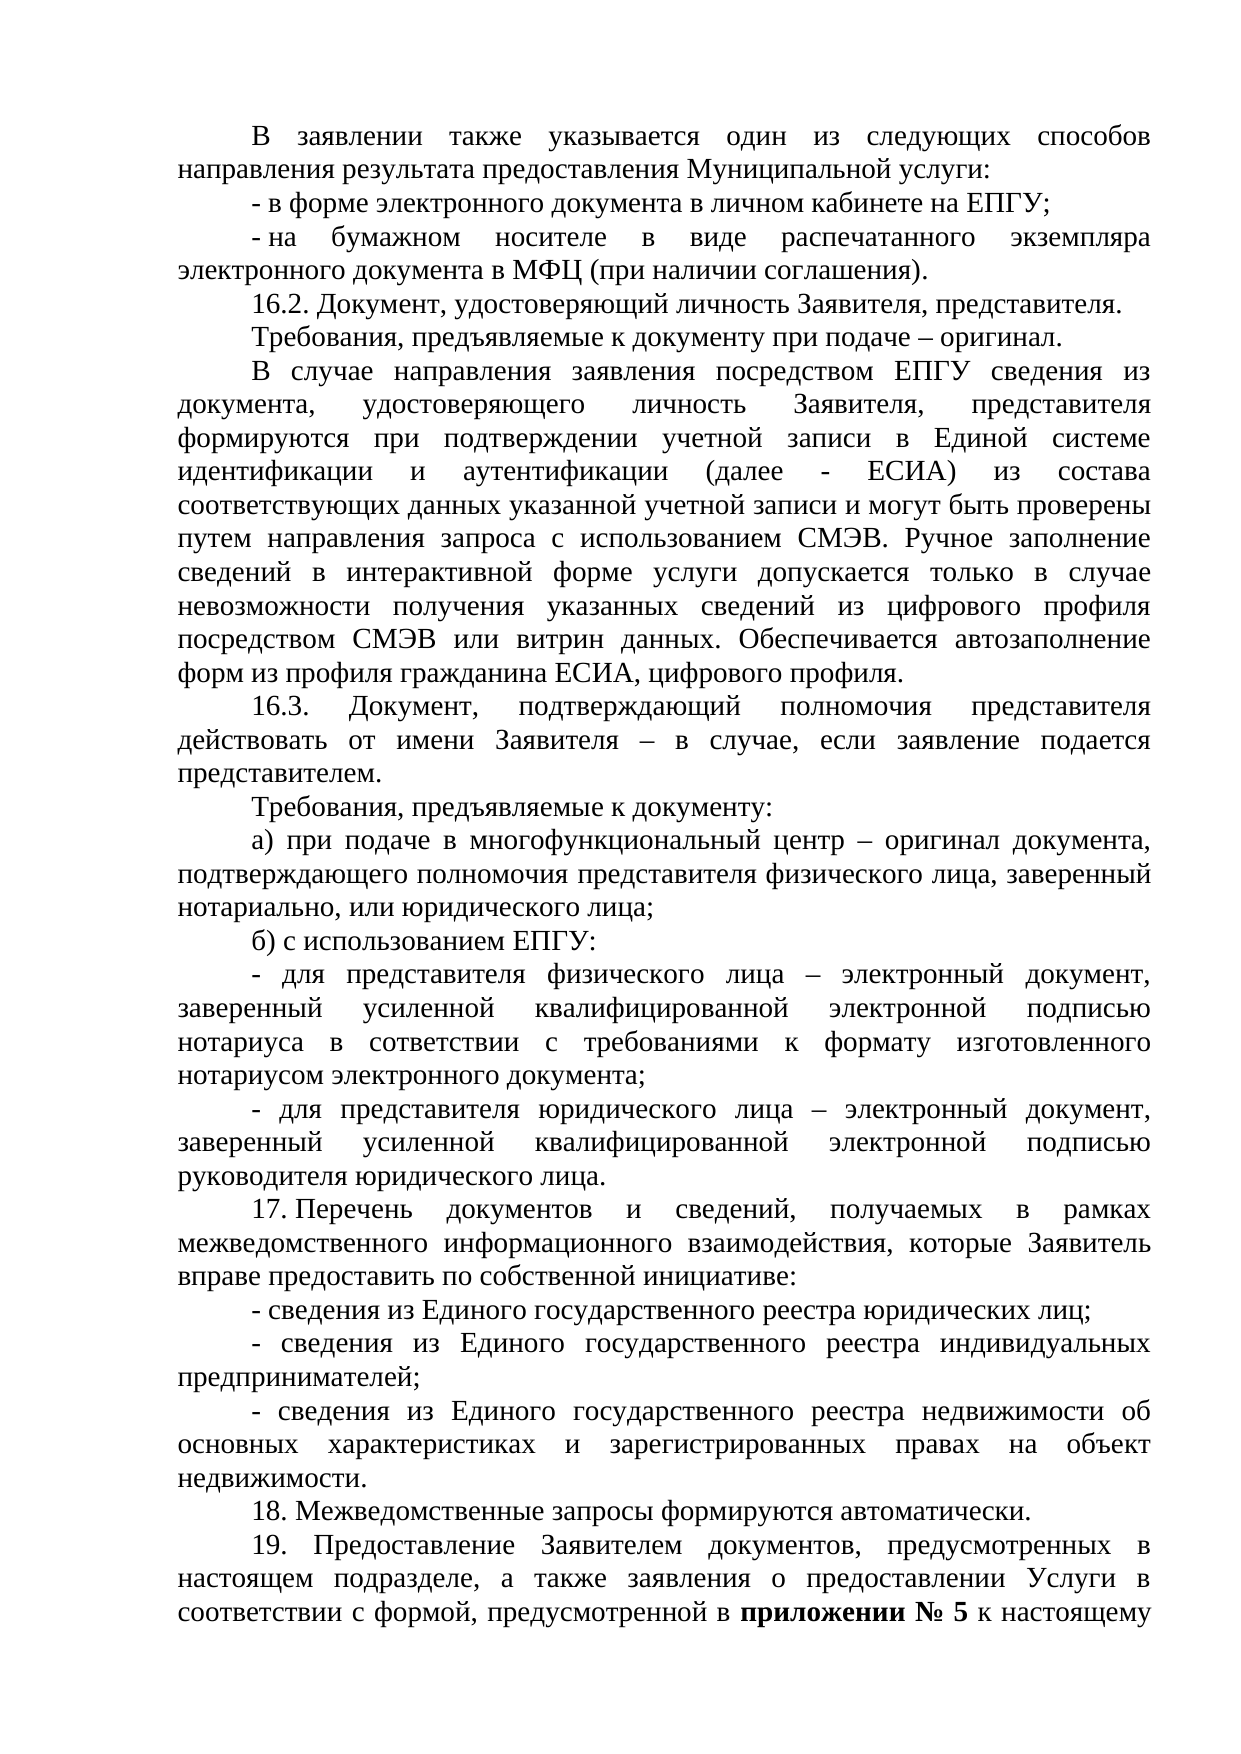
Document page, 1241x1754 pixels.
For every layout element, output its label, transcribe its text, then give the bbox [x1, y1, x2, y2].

text - сведения из Единого государственного реестра юридических лиц; [177, 1292, 1152, 1326]
text - сведения из Единого государственного реестра индивидуальных предпринимателей; [177, 1326, 1152, 1393]
text 16.3. Документ, подтверждающий полномочия представителя действовать от имени Заявителя – в случае, если заявление подается представителем. [177, 688, 1152, 789]
text В случае направления заявления посредством ЕПГУ сведения из документа, удостоверяющего личность Заявителя, представителя формируются при подтверждении учетной записи в Единой системе идентификации и аутентификации (далее - ЕСИА) из состава соответствующих данных указанной учетной записи и могут быть проверены путем направления запроса с использованием СМЭВ. Ручное заполнение сведений в интерактивной форме услуги допускается только в случае невозможности получения указанных сведений из цифрового профиля посредством СМЭВ или витрин данных. Обеспечивается автозаполнение форм из профиля гражданина ЕСИА, цифрового профиля. [177, 353, 1152, 688]
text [177, 1527, 1152, 1627]
text 18. Межведомственные запросы формируются автоматически. [177, 1493, 1152, 1527]
text Требования, предъявляемые к документу: [177, 789, 1152, 822]
text 16.2. Документ, удостоверяющий личность Заявителя, представителя. [177, 286, 1152, 319]
text - сведения из Единого государственного реестра недвижимости об основных характеристиках и зарегистрированных правах на объект недвижимости. [177, 1393, 1152, 1493]
text - в форме электронного документа в личном кабинете на ЕПГУ; [177, 185, 1152, 219]
text - для представителя физического лица – электронный документ, заверенный усиленной квалифицированной электронной подписью нотариуса в сответствии с требованиями к формату изготовленного нотариусом электронного документа; [177, 957, 1152, 1091]
text Требования, предъявляемые к документу при подаче – оригинал. [177, 319, 1152, 353]
text а) при подаче в многофункциональный центр – оригинал документа, подтверждающего полномочия представителя физического лица, заверенный нотариально, или юридического лица; [177, 822, 1152, 923]
text - для представителя юридического лица – электронный документ, заверенный усиленной квалифицированной электронной подписью руководителя юридического лица. [177, 1091, 1152, 1191]
text 17. Перечень документов и сведений, получаемых в рамках межведомственного информационного взаимодействия, которые Заявитель вправе предоставить по собственной инициативе: [177, 1191, 1152, 1292]
text б) с использованием ЕПГУ: [177, 923, 1152, 957]
text - на бумажном носителе в виде распечатанного экземпляра электронного документа в МФЦ (при наличии соглашения). [177, 219, 1152, 286]
text В заявлении также указывается один из следующих способов направления результата предоставления Муниципальной услуги: [177, 118, 1152, 185]
